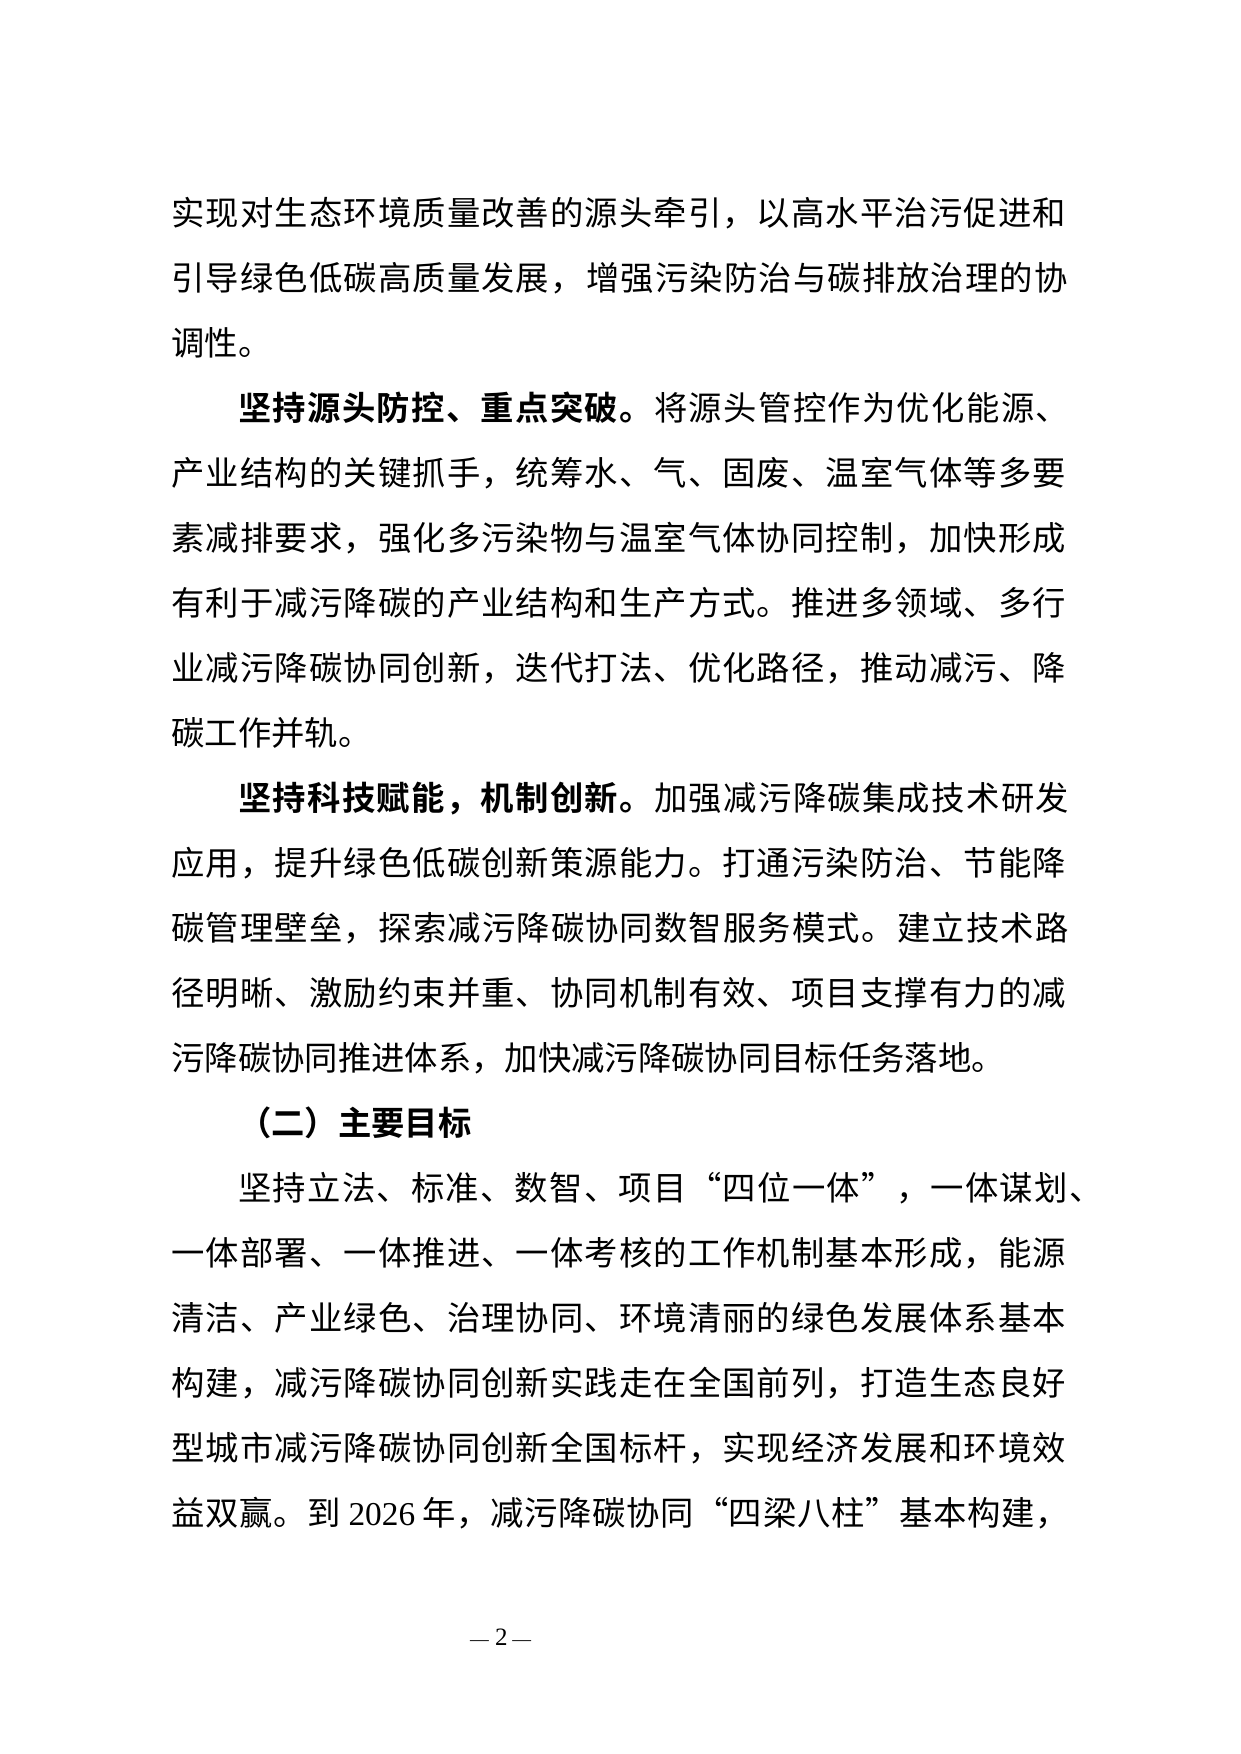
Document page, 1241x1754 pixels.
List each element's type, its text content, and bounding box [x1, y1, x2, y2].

text 坚持源头防控、重点突破。将源头管控作为优化能源、产业结构的关键抓手，统筹水、气、固废、温室气体等多要素减排要求，强化多污染物与温室气体协同控制，加快形成有利于减污降碳的产业结构和生产方式。推进多领域、多行业减污降碳协同创新，迭代打法、优化路径，推动减污、降碳工作并轨。 [171, 373, 1069, 763]
text 坚持科技赋能，机制创新。加强减污降碳集成技术研发应用，提升绿色低碳创新策源能力。打通污染防治、节能降碳管理壁垒，探索减污降碳协同数智服务模式。建立技术路径明晰、激励约束并重、协同机制有效、项目支撑有力的减污降碳协同推进体系，加快减污降碳协同目标任务落地。 [171, 763, 1069, 1088]
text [171, 178, 1069, 373]
subtitle （二）主要目标 [171, 1088, 1069, 1153]
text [171, 1153, 1069, 1543]
